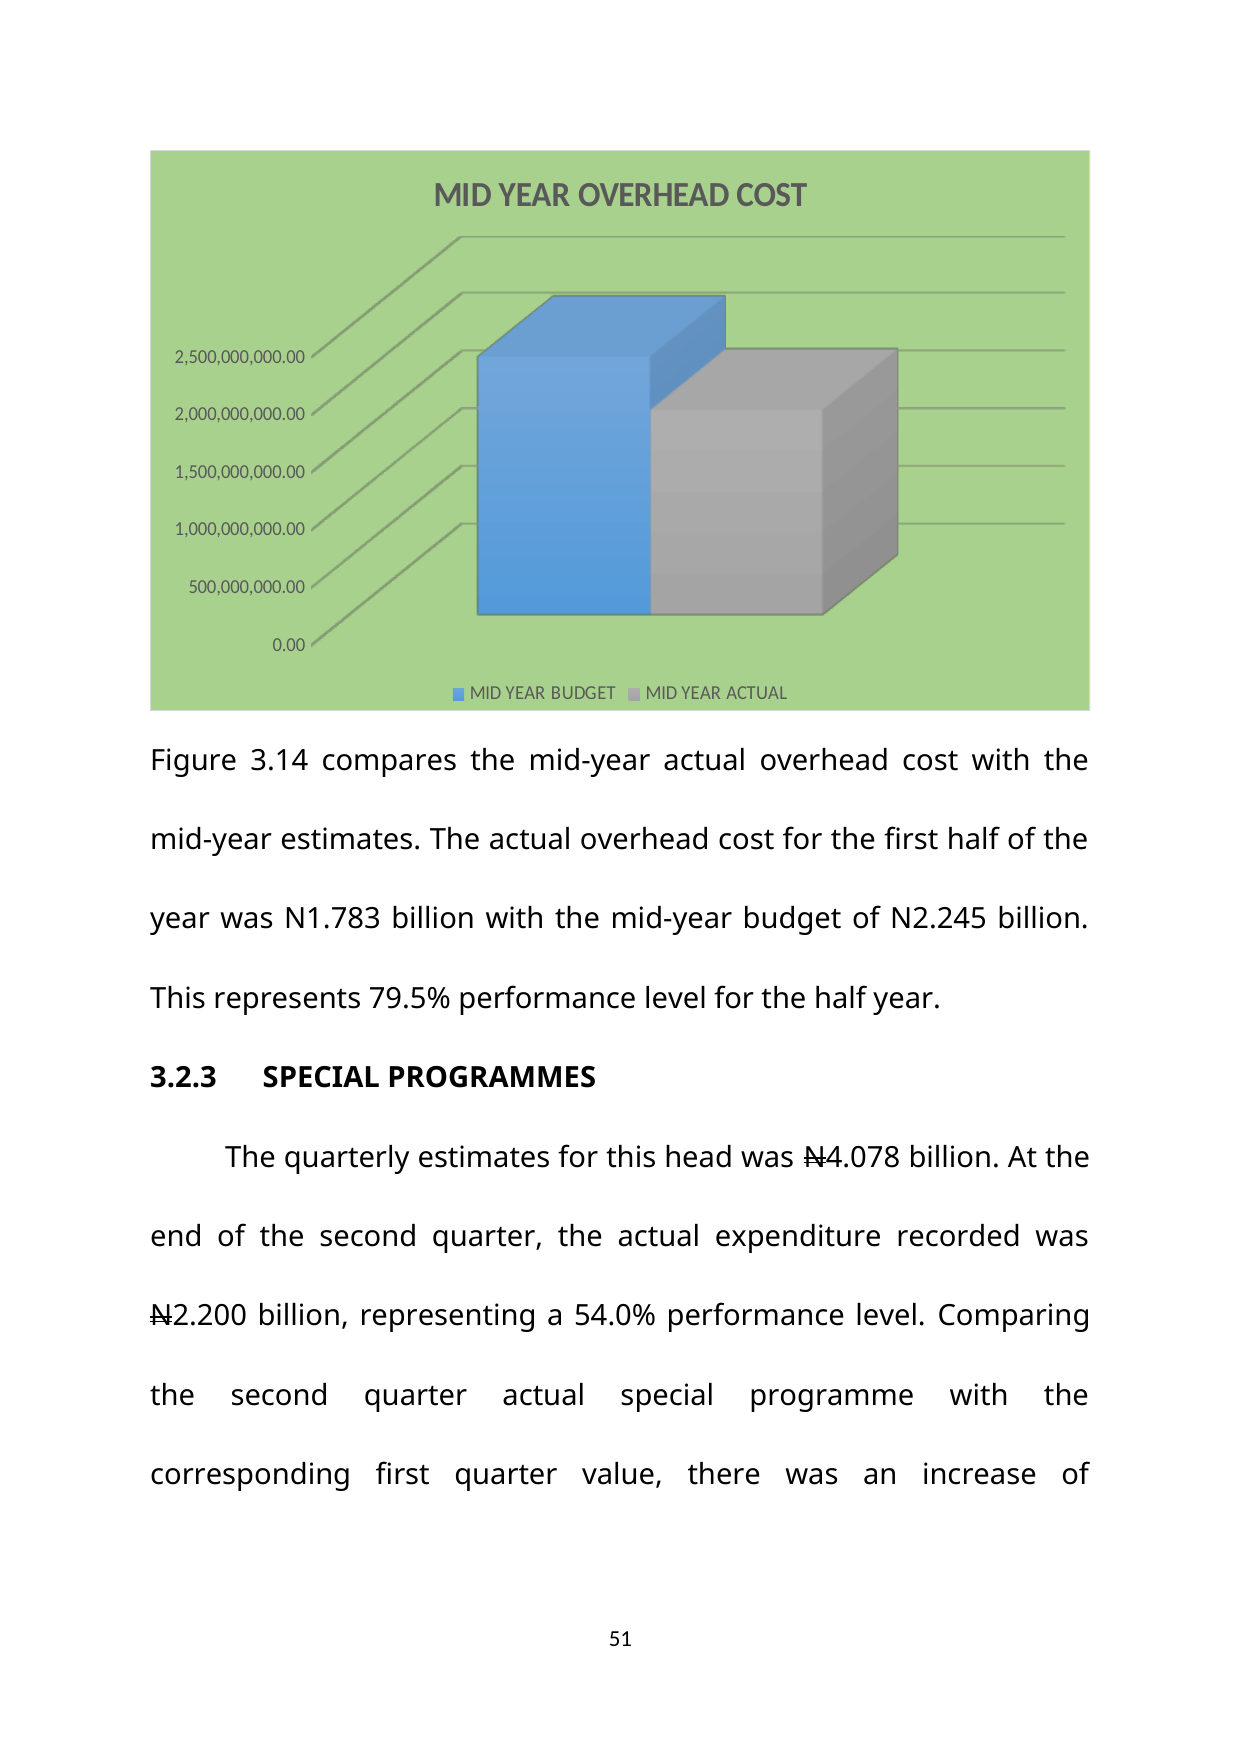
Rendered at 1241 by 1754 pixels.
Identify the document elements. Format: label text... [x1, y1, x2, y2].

list SPECIAL PROGRAMMES [150, 1056, 1090, 1096]
text Figure 3.14 compares the mid-year actual overhead cost with the mid-year estimates. The actual overhead cost for the first half of the year was N1.783 billion with the mid-year budget of N2.245 billion. This represents 79.5% performance level for the half year. [150, 739, 1090, 1017]
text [150, 1136, 1090, 1493]
